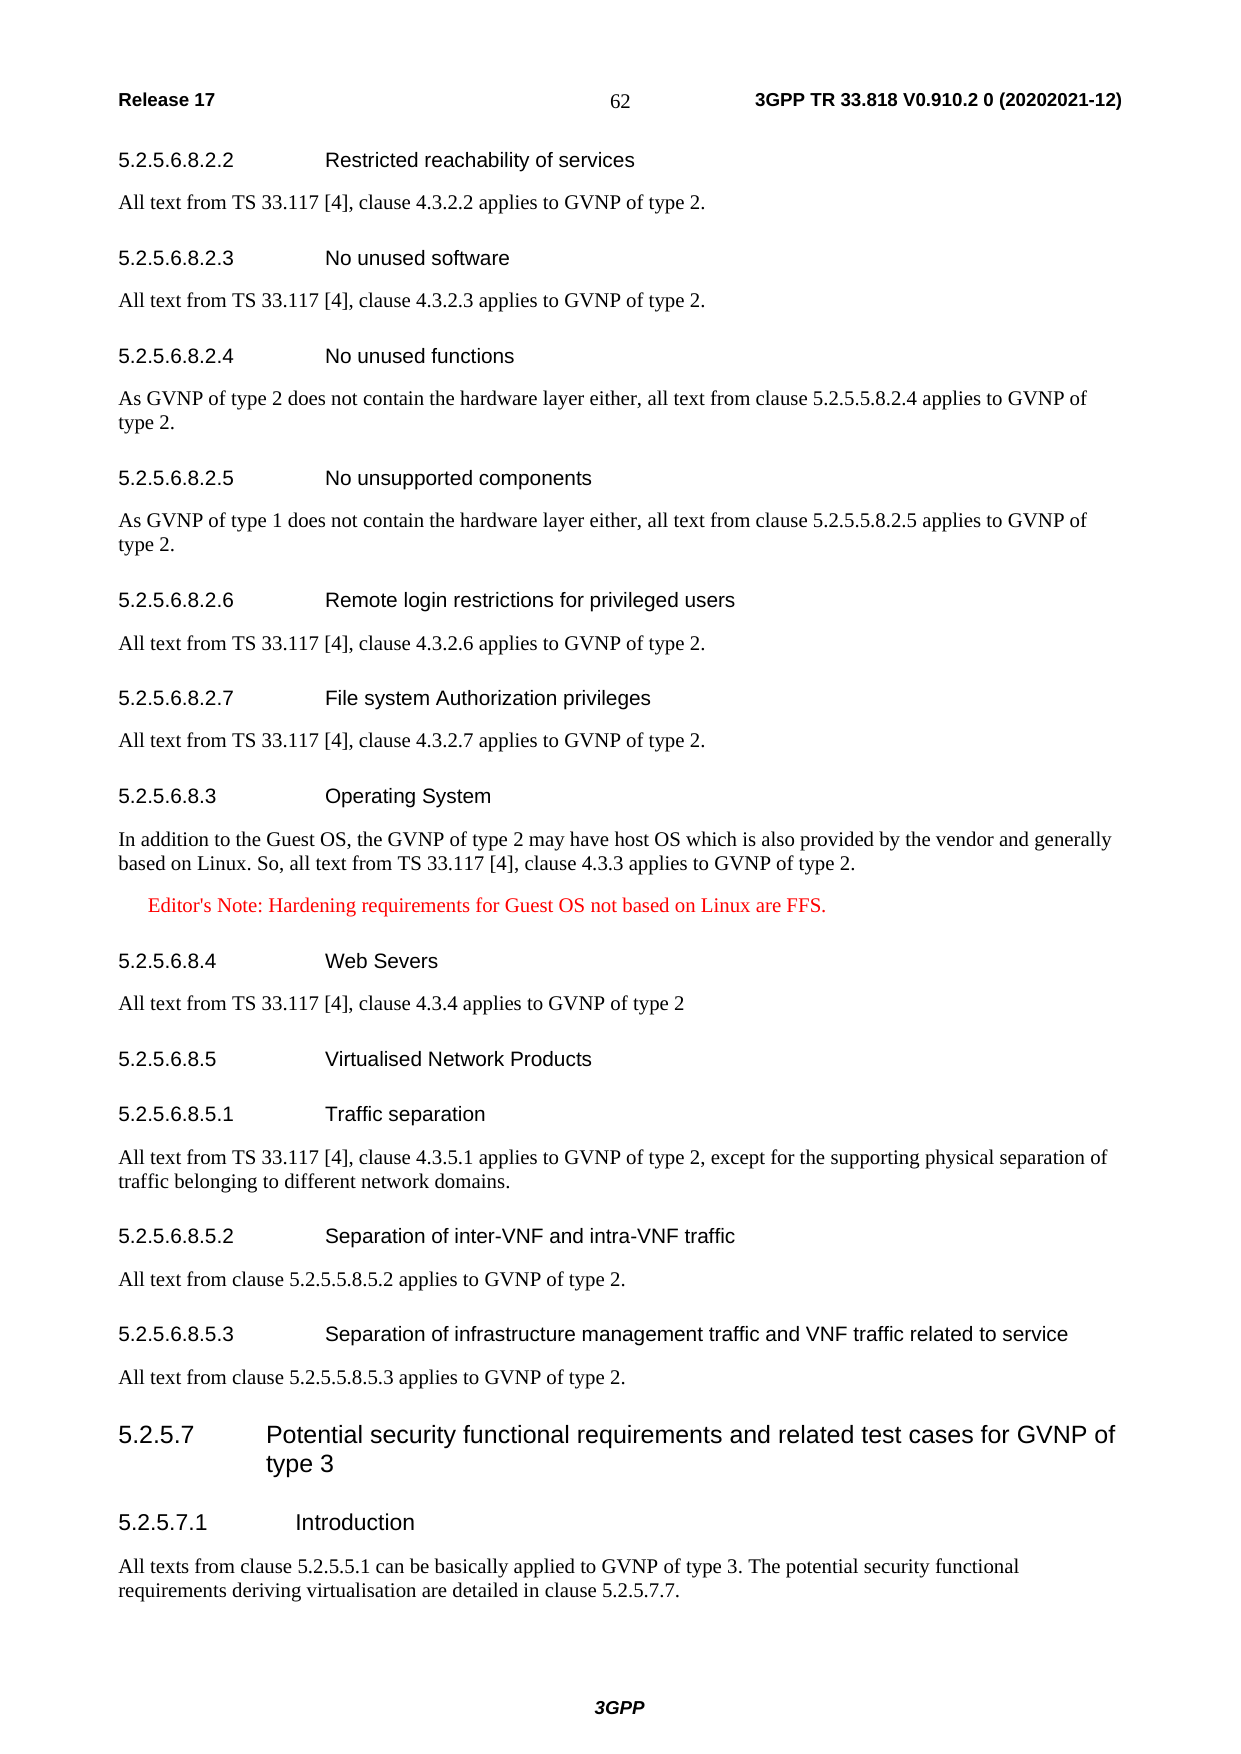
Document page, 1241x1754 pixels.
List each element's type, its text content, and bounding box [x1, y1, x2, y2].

subtitle 5.2.5.6.8.5.1 Traffic separation [118, 1102, 1122, 1126]
subtitle 5.2.5.6.8.2.4 No unused functions [118, 343, 1122, 367]
text All text from TS 33.117 [4], clause 4.3.4 applies to GVNP of type 2 [118, 991, 1122, 1015]
subtitle 5.2.5.6.8.4 Web Severs [118, 949, 1122, 973]
text Editor's Note: Hardening requirements for Guest OS not based on Linux are FFS. [148, 893, 1122, 917]
subtitle 5.2.5.6.8.2.2 Restricted reachability of services [118, 147, 1122, 171]
text All text from clause 5.2.5.5.8.5.2 applies to GVNP of type 2. [118, 1267, 1122, 1291]
subtitle 5.2.5.6.8.5 Virtualised Network Products [118, 1047, 1122, 1071]
text All texts from clause 5.2.5.5.1 can be basically applied to GVNP of type 3. The potential security functional requirements deriving virtualisation are detailed in clause 5.2.5.7.7. [118, 1554, 1122, 1602]
subtitle 5.2.5.7.1 Introduction [118, 1509, 1122, 1535]
text All text from TS 33.117 [4], clause 4.3.2.6 applies to GVNP of type 2. [118, 630, 1122, 654]
text In addition to the Guest OS, the GVNP of type 2 may have host OS which is also provided by the vendor and generally based on Linux. So, all text from TS 33.117 [4], clause 4.3.3 applies to GVNP of type 2. [118, 826, 1122, 874]
text All text from TS 33.117 [4], clause 4.3.2.7 applies to GVNP of type 2. [118, 728, 1122, 752]
text As GVNP of type 2 does not contain the hardware layer either, all text from clause 5.2.5.5.8.2.4 applies to GVNP of type 2. [118, 386, 1122, 434]
subtitle 5.2.5.6.8.2.3 No unused software [118, 246, 1122, 269]
text All text from TS 33.117 [4], clause 4.3.2.2 applies to GVNP of type 2. [118, 190, 1122, 214]
subtitle 5.2.5.6.8.2.5 No unsupported components [118, 466, 1122, 489]
subtitle 5.2.5.6.8.5.2 Separation of inter-VNF and intra-VNF traffic [118, 1224, 1122, 1248]
subtitle 5.2.5.6.8.5.3 Separation of infrastructure management traffic and VNF traffic related to service [118, 1322, 1122, 1346]
text All text from TS 33.117 [4], clause 4.3.5.1 applies to GVNP of type 2, except for the supporting physical separation of traffic belonging to different network domains. [118, 1144, 1122, 1193]
subtitle 5.2.5.6.8.3 Operating System [118, 784, 1122, 808]
subtitle 5.2.5.6.8.2.6 Remote login restrictions for privileged users [118, 588, 1122, 612]
text As GVNP of type 1 does not contain the hardware layer either, all text from clause 5.2.5.5.8.2.5 applies to GVNP of type 2. [118, 508, 1122, 556]
subtitle 5.2.5.6.8.2.7 File system Authorization privileges [118, 686, 1122, 710]
subtitle 5.2.5.7 Potential security functional requirements and related test cases for GVNP of type 3 [118, 1420, 1122, 1477]
text All text from TS 33.117 [4], clause 4.3.2.3 applies to GVNP of type 2. [118, 288, 1122, 312]
text All text from clause 5.2.5.5.8.5.3 applies to GVNP of type 2. [118, 1365, 1122, 1389]
